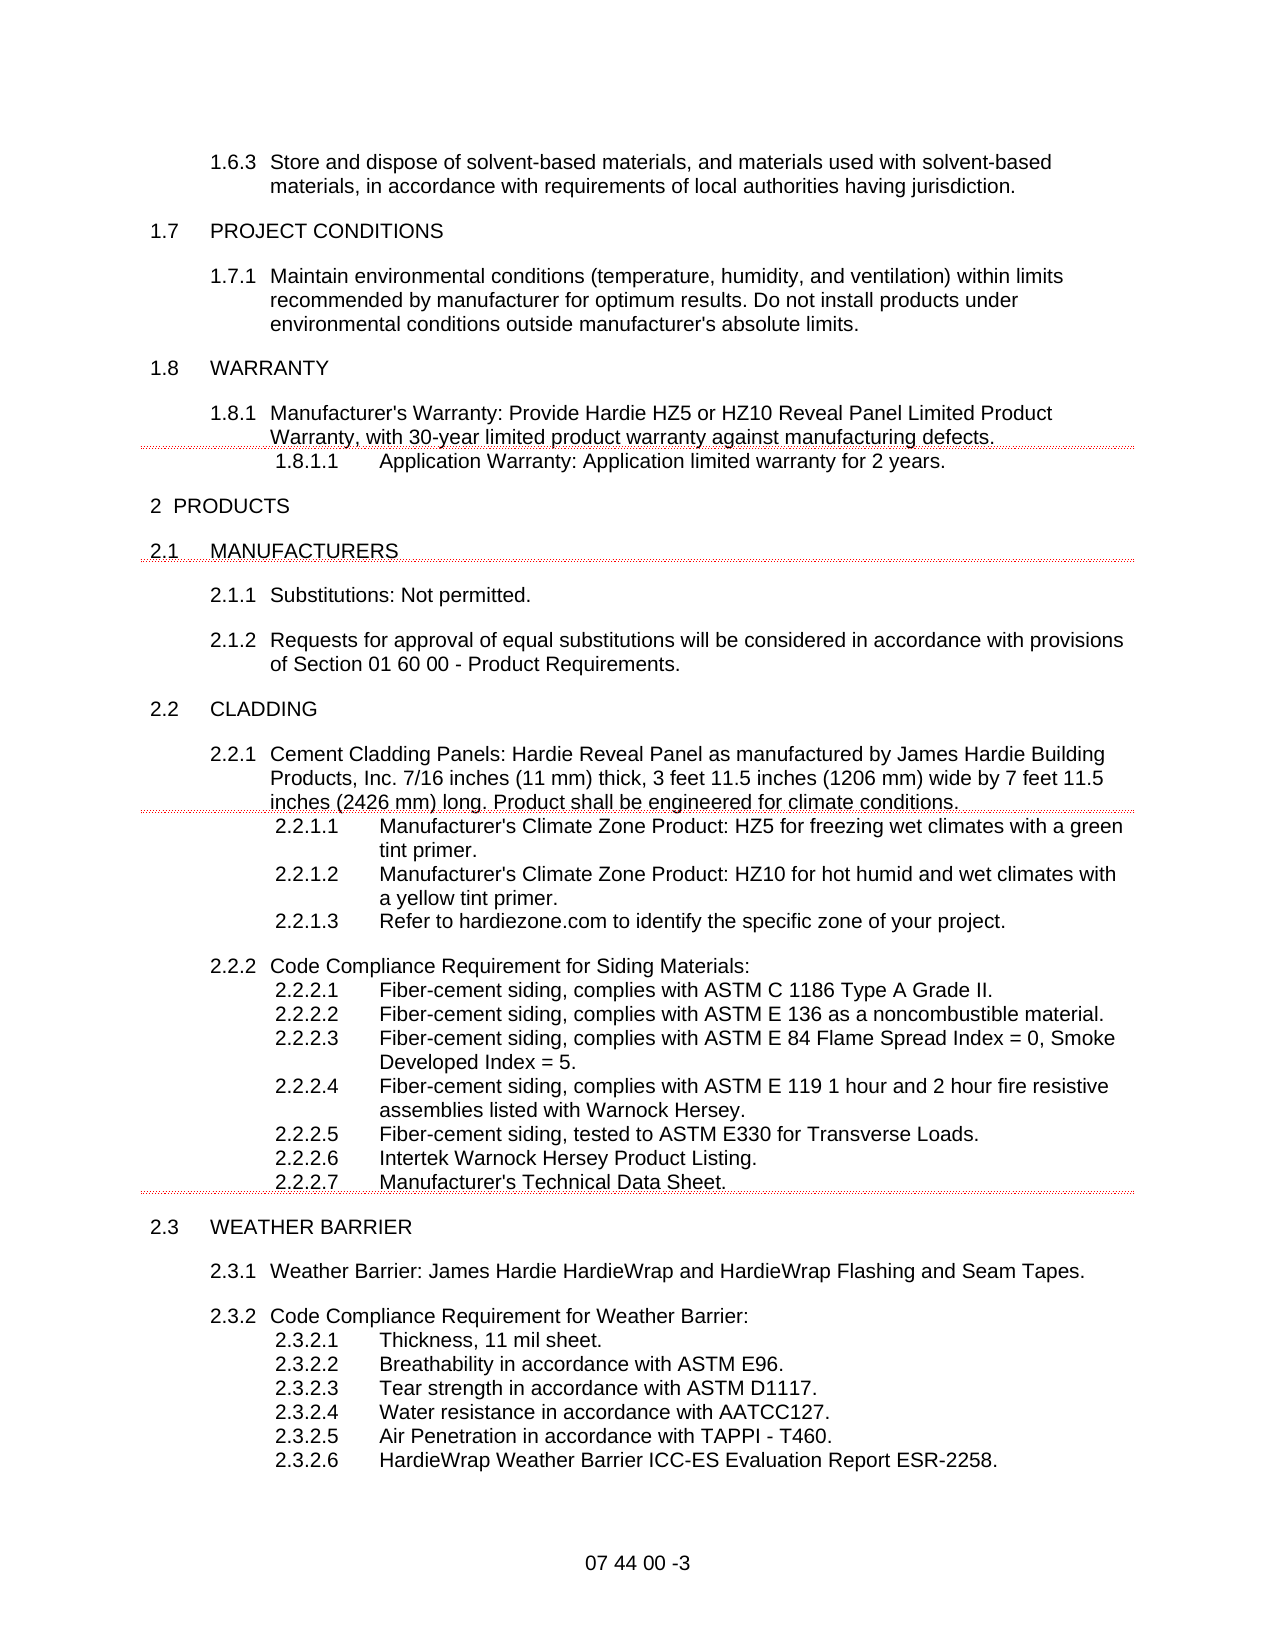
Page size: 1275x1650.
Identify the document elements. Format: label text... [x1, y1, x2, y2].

list Intertek Warnock Hersey Product Listing. [275, 1146, 1125, 1170]
list Maintain environmental conditions (temperature, humidity, and ventilation) within limits recommended by manufacturer for optimum results. Do not install products under environmental conditions outside manufacturer's absolute limits. [210, 263, 1125, 335]
list Application Warranty: Application limited warranty for 2 years. [275, 449, 1125, 473]
list Air Penetration in accordance with TAPPI - T460. [275, 1424, 1125, 1448]
list PRODUCTS [150, 494, 1125, 518]
list MANUFACTURERS [150, 538, 1125, 562]
list Store and dispose of solvent-based materials, and materials used with solvent-based materials, in accordance with requirements of local authorities having jurisdiction. [210, 150, 1125, 198]
list Cement Cladding Panels: Hardie Reveal Panel as manufactured by James Hardie Building Products, Inc. 7/16 inches (11 mm) thick, 3 feet 11.5 inches (1206 mm) wide by 7 feet 11.5 inches (2426 mm) long. Product shall be engineered for climate conditions. [210, 742, 1125, 813]
list Manufacturer's Technical Data Sheet. [275, 1170, 1125, 1194]
list WEATHER BARRIER [150, 1214, 1125, 1238]
list Thickness, 11 mil sheet. [275, 1328, 1125, 1352]
list Manufacturer's Climate Zone Product: HZ5 for freezing wet climates with a green tint primer. [275, 813, 1125, 861]
list Fiber-cement siding, complies with ASTM C 1186 Type A Grade II. [275, 978, 1125, 1002]
list Manufacturer's Warranty: Provide Hardie HZ5 or HZ10 Reveal Panel Limited Product Warranty, with 30-year limited product warranty against manufacturing defects. [210, 401, 1125, 449]
list Fiber-cement siding, complies with ASTM E 119 1 hour and 2 hour fire resistive assemblies listed with Warnock Hersey. [275, 1074, 1125, 1122]
list Code Compliance Requirement for Siding Materials: [210, 954, 1125, 978]
list Requests for approval of equal substitutions will be considered in accordance with provisions of Section 01 60 00 - Product Requirements. [210, 628, 1125, 676]
list Breathability in accordance with ASTM E96. [275, 1352, 1125, 1376]
list Code Compliance Requirement for Weather Barrier: [210, 1304, 1125, 1328]
list Manufacturer's Climate Zone Product: HZ10 for hot humid and wet climates with a yellow tint primer. [275, 861, 1125, 909]
list Tear strength in accordance with ASTM D1117. [275, 1376, 1125, 1400]
list WARRANTY [150, 356, 1125, 380]
list Fiber-cement siding, complies with ASTM E 136 as a noncombustible material. [275, 1002, 1125, 1026]
list Weather Barrier: James Hardie HardieWrap and HardieWrap Flashing and Seam Tapes. [210, 1259, 1125, 1283]
list Fiber-cement siding, complies with ASTM E 84 Flame Spread Index = 0, Smoke Developed Index = 5. [275, 1026, 1125, 1074]
list HardieWrap Weather Barrier ICC-ES Evaluation Report ESR-2258. [275, 1448, 1125, 1472]
list Fiber-cement siding, tested to ASTM E330 for Transverse Loads. [275, 1122, 1125, 1146]
list Refer to hardiezone.com to identify the specific zone of your project. [275, 909, 1125, 933]
list CLADDING [150, 697, 1125, 721]
list PROJECT CONDITIONS [150, 219, 1125, 243]
list Water resistance in accordance with AATCC127. [275, 1400, 1125, 1424]
list Substitutions: Not permitted. [210, 583, 1125, 607]
